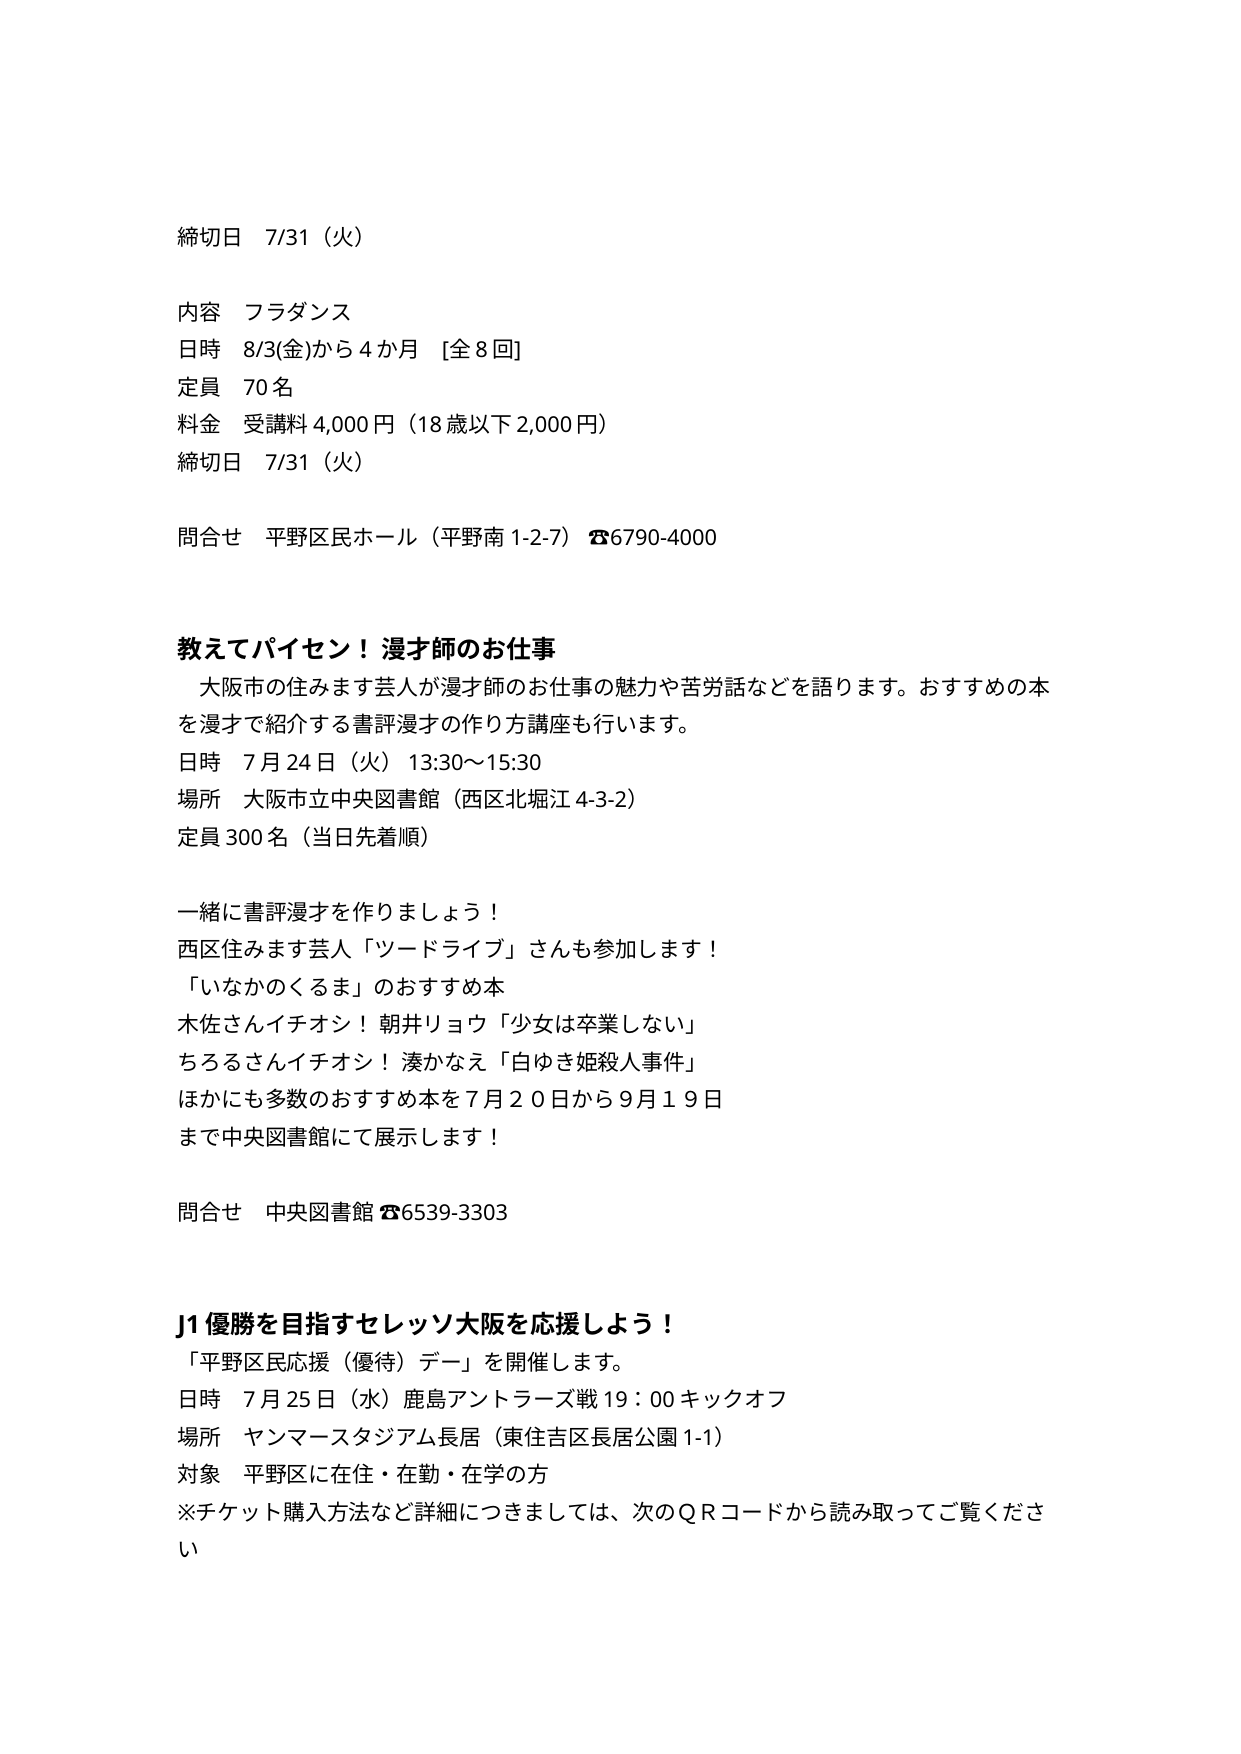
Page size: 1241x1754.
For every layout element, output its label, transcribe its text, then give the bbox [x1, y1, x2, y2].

text 問合せ 平野区民ホール（平野南1-2-7） ☎6790-4000 [177, 517, 1063, 554]
text J1優勝を目指すセレッソ大阪を応援しよう！ [177, 1304, 1063, 1342]
text 日時 7月25日（水）鹿島アントラーズ戦 19：00キックオフ [177, 1379, 1063, 1417]
text 問合せ 中央図書館 ☎6539-3303 [177, 1192, 1063, 1229]
text 「平野区民応援（優待）デー」を開催します。 [177, 1342, 1063, 1379]
text 場所 大阪市立中央図書館（西区北堀江4-3-2） [177, 779, 1063, 817]
text 日時 7月24日（火） 13:30～15:30 [177, 742, 1063, 779]
text 定員300名（当日先着順） [177, 817, 1063, 854]
text ほかにも多数のおすすめ本を７月２０日から９月１９日 [177, 1079, 1063, 1117]
text 教えてパイセン！ 漫才師のお仕事 [177, 629, 1063, 667]
text 料金 受講料4,000円（18歳以下2,000円） [177, 404, 1063, 442]
text 一緒に書評漫才を作りましょう！ [177, 892, 1063, 929]
text 場所 ヤンマースタジアム長居（東住吉区長居公園1-1） [177, 1417, 1063, 1454]
text ちろるさんイチオシ！ 湊かなえ「白ゆき姫殺人事件」 [177, 1042, 1063, 1079]
text ※チケット購入方法など詳細につきましては、次のＱＲコードから読み取ってご覧ください [177, 1492, 1063, 1567]
text 内容 フラダンス [177, 292, 1063, 329]
text 締切日 7/31（火） [177, 217, 1063, 254]
text 大阪市の住みます芸人が漫才師のお仕事の魅力や苦労話などを語ります。おすすめの本を漫才で紹介する書評漫才の作り方講座も行います。 [177, 667, 1063, 742]
text 木佐さんイチオシ！ 朝井リョウ「少女は卒業しない」 [177, 1004, 1063, 1042]
text 「いなかのくるま」のおすすめ本 [177, 967, 1063, 1004]
text 定員 70名 [177, 367, 1063, 404]
text 日時 8/3(金)から4か月 [全8回] [177, 329, 1063, 367]
text 締切日 7/31（火） [177, 442, 1063, 479]
text 西区住みます芸人「ツードライブ」さんも参加します！ [177, 929, 1063, 967]
text まで中央図書館にて展示します！ [177, 1117, 1063, 1154]
text 対象 平野区に在住・在勤・在学の方 [177, 1454, 1063, 1492]
